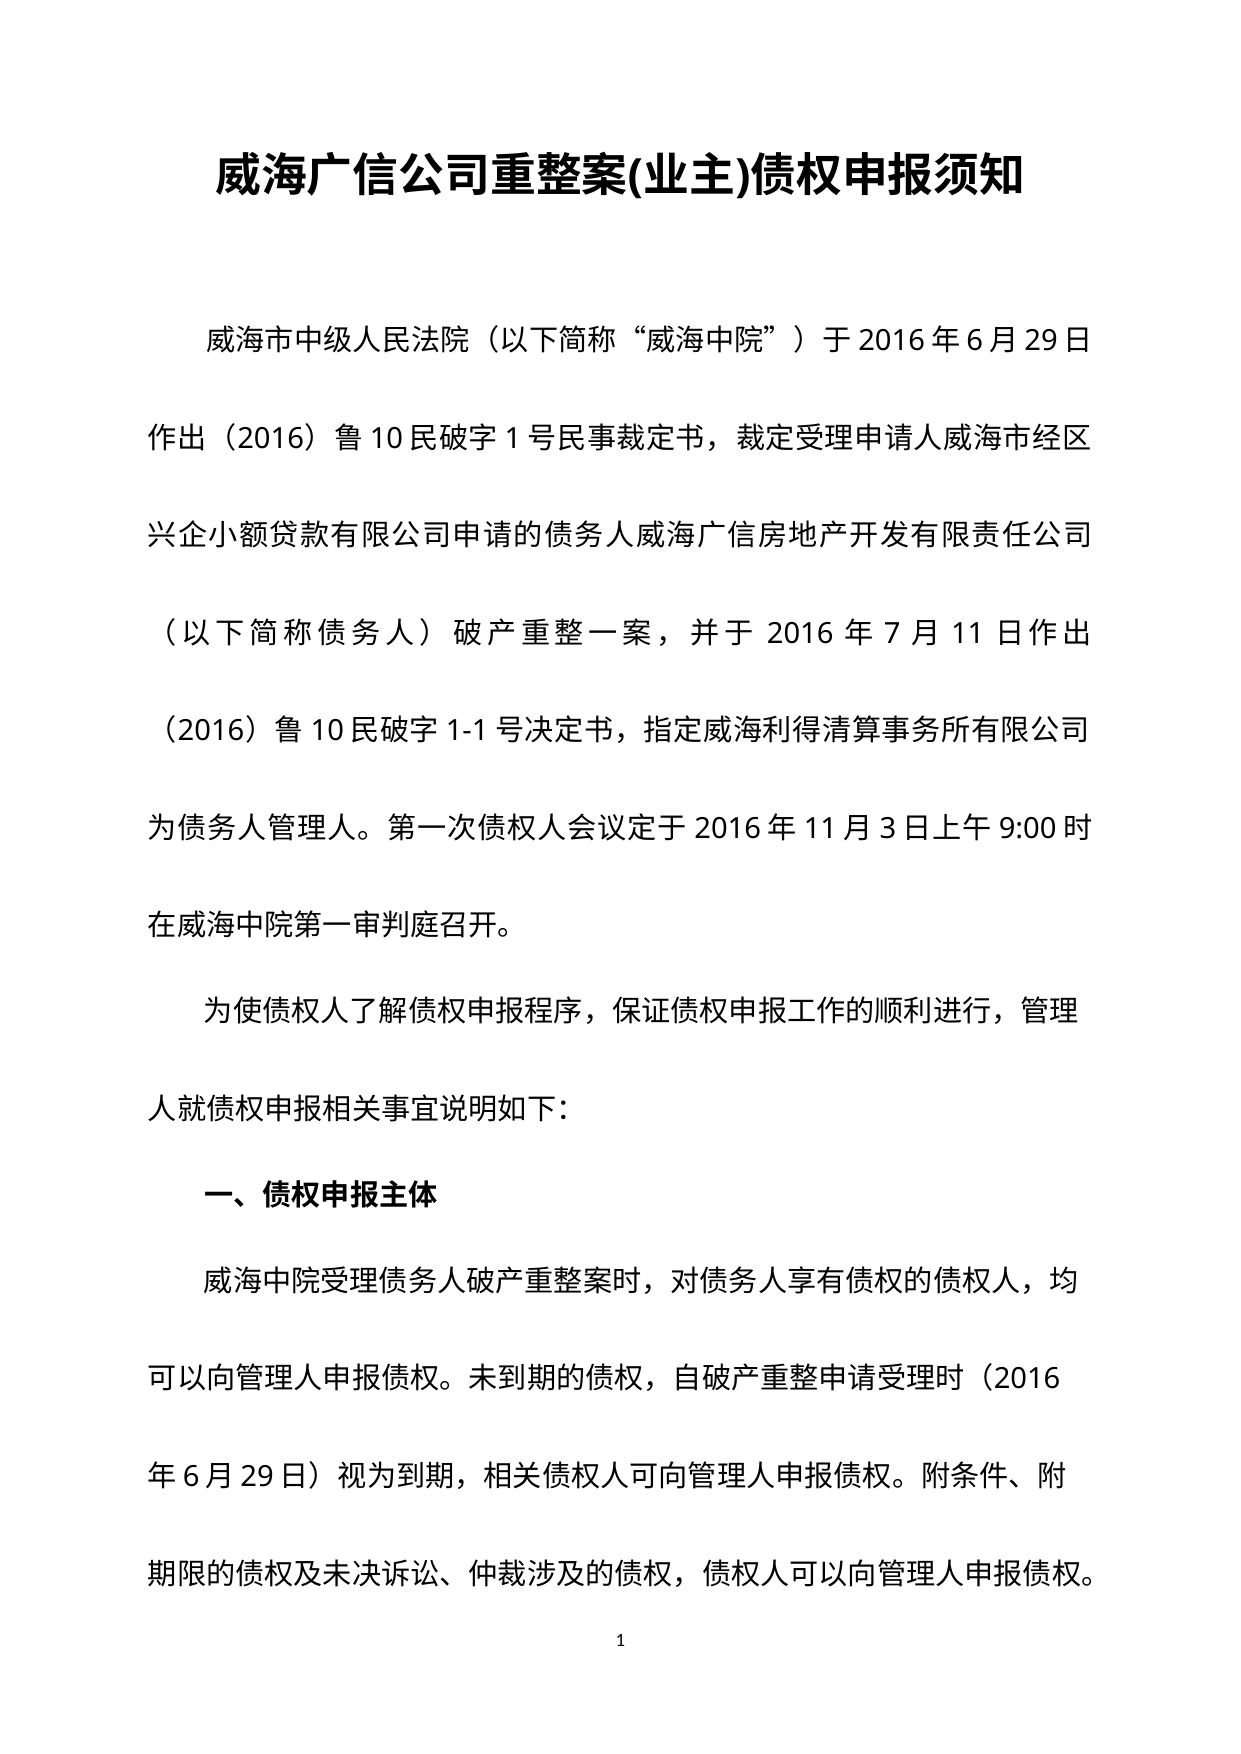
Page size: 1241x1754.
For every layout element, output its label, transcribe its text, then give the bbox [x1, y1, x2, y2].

text 威海中院受理债务人破产重整案时，对债务人享有债权的债权人，均可以向管理人申报债权。未到期的债权，自破产重整申请受理时（2016年6月29日）视为到期，相关债权人可向管理人申报债权。附条件、附期限的债权及未决诉讼、仲裁涉及的债权，债权人可以向管理人申报债权。 [148, 1246, 1092, 1604]
text 一、债权申报主体 [148, 1160, 1092, 1225]
text 为使债权人了解债权申报程序，保证债权申报工作的顺利进行，管理人就债权申报相关事宜说明如下： [148, 977, 1092, 1139]
text 威海广信公司重整案(业主)债权申报须知 [148, 122, 1092, 220]
text 威海市中级人民法院（以下简称“威海中院”）于2016年6月29日作出（2016）鲁10民破字1号民事裁定书，裁定受理申请人威海市经区兴企小额贷款有限公司申请的债务人威海广信房地产开发有限责任公司（以下简称债务人）破产重整一案，并于2016年7月11日作出（2016）鲁10民破字1-1号决定书，指定威海利得清算事务所有限公司为债务人管理人。第一次债权人会议定于2016年11月3日上午9:00时在威海中院第一审判庭召开。 [148, 305, 1092, 955]
